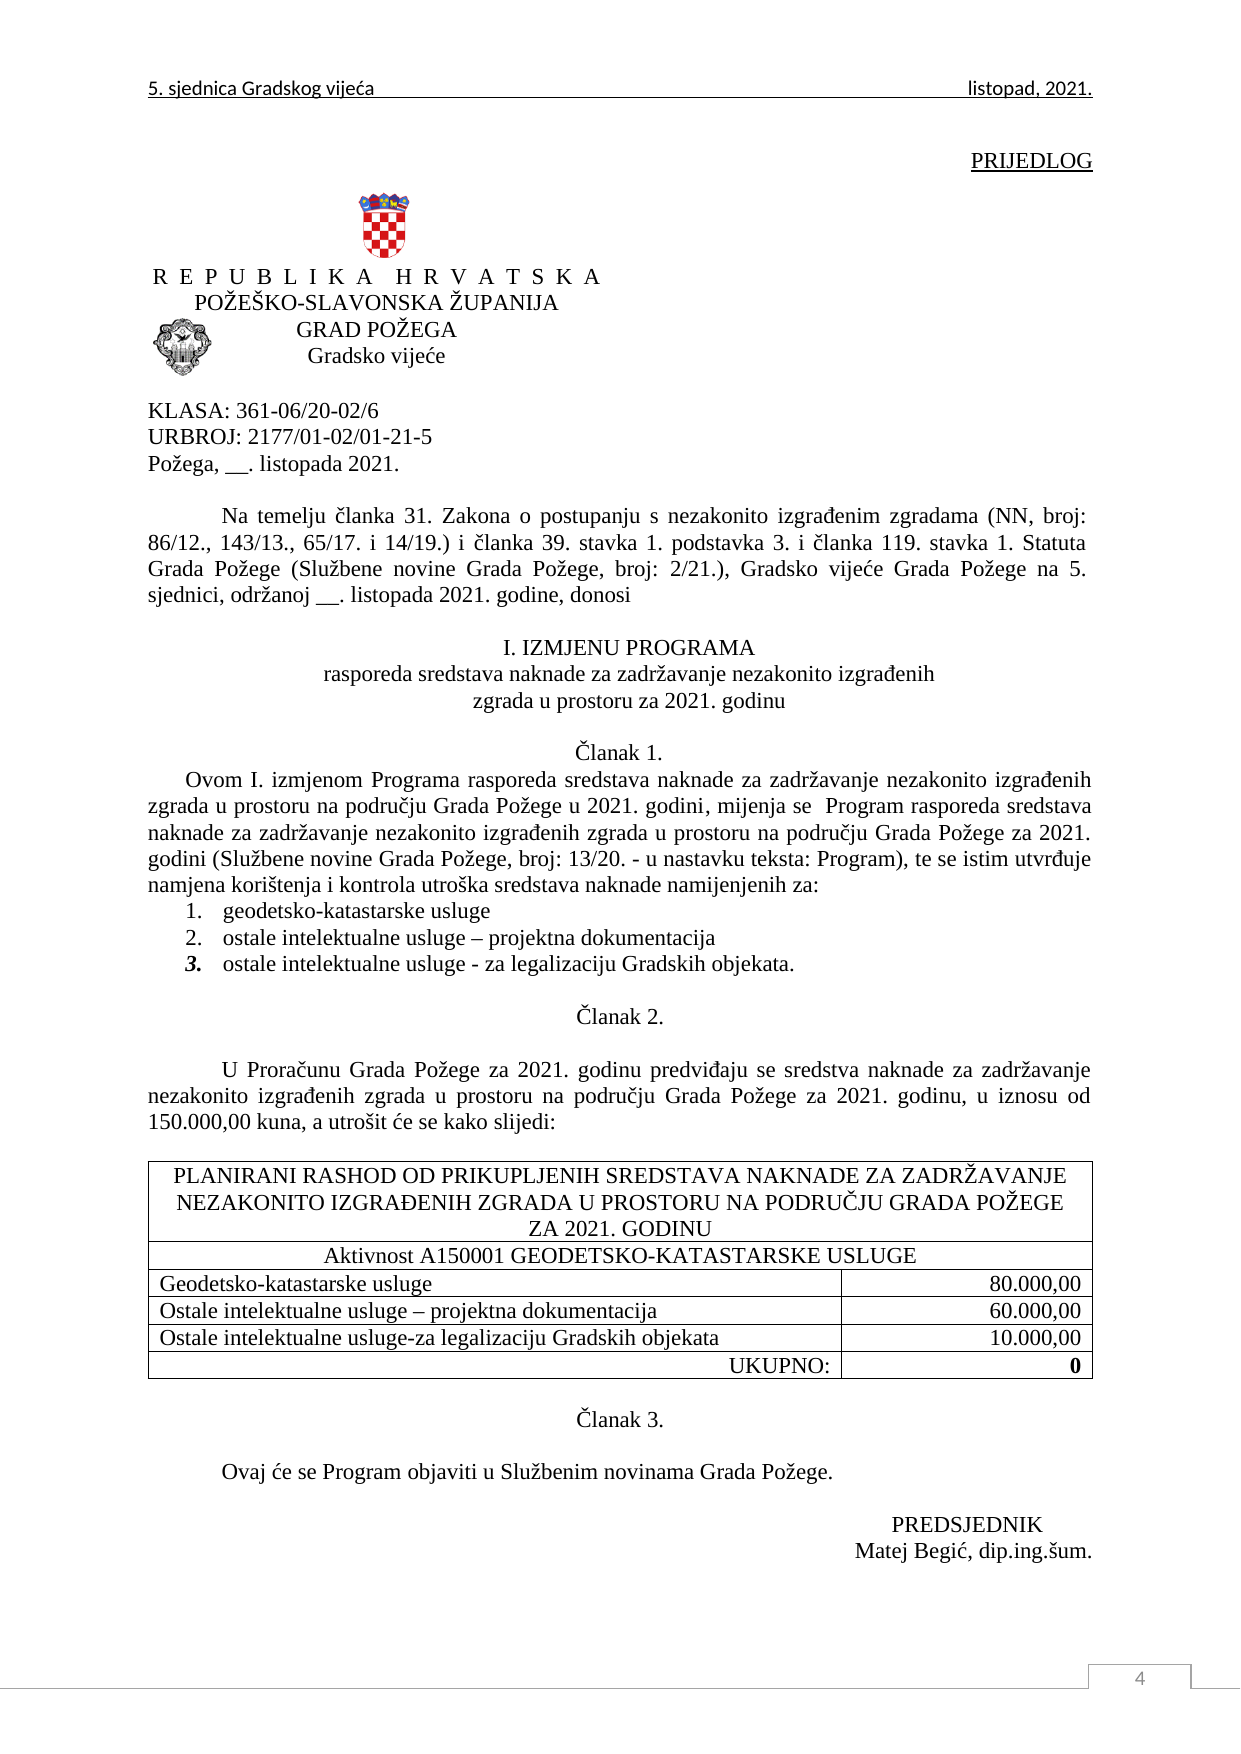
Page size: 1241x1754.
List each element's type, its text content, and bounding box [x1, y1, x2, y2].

text Na temelju članka 31. Zakona o postupanju s nezakonito izgrađenim zgradama (NN, broj: 86/12., 143/13., 65/17. i 14/19.) i članka 39. stavka 1. podstavka 3. i članka 119. stavka 1. Statuta Grada Požege (Službene novine Grada Požege, broj: 2/21.), Gradsko vijeće Grada Požege na 5. sjednici, održanoj __. listopada 2021. godine, donosi [148, 502, 1087, 608]
list ostale intelektualne usluge - za legalizaciju Gradskih objekata. [185, 950, 1090, 977]
text Ovaj će se Program objaviti u Službenim novinama Grada Požege. [148, 1458, 1093, 1485]
text Požega, __. listopada 2021. [148, 449, 1087, 476]
text PREDSJEDNIK [842, 1511, 1093, 1537]
text Ovom I. izmjenom Programa rasporeda sredstava naknade za zadržavanje nezakonito izgrađenih zgrada u prostoru na području Grada Požege u 2021. godini, mijenja se Program rasporeda sredstava naknade za zadržavanje nezakonito izgrađenih zgrada u prostoru na području Grada Požege za 2021. godini (Službene novine Grada Požege, broj: 13/20. - u nastavku teksta: Program), te se istim utvrđuje namjena korištenja i kontrola utroška sredstava naknade namijenjenih za: [148, 766, 1093, 898]
table_cell 150.000,00 [842, 1352, 1092, 1378]
table_cell UKUPNO: [149, 1352, 841, 1378]
text rasporeda sredstava naknade za zadržavanje nezakonito izgrađenih [148, 660, 1111, 687]
text PRIJEDLOG [148, 148, 1093, 174]
table_cell 80.000,00 [842, 1270, 1092, 1296]
list ostale intelektualne usluge – projektna dokumentacija [185, 924, 1093, 950]
text Članak 2. [148, 1003, 1093, 1029]
table_cell 10.000,00 [842, 1325, 1092, 1351]
table_cell 60.000,00 [842, 1297, 1092, 1323]
text I. IZMJENU PROGRAMA [148, 634, 1111, 660]
text U Proračunu Grada Požege za 2021. godinu predviđaju se sredstva naknade za zadržavanje nezakonito izgrađenih zgrada u prostoru na području Grada Požege za 2021. godinu, u iznosu od 150.000,00 kuna, a utrošit će se kako slijedi: [148, 1056, 1093, 1135]
picture [153, 318, 212, 376]
text Matej Begić, dip.ing.šum. [812, 1537, 1093, 1564]
text KLASA: 361-06/20-02/6 [148, 397, 1093, 423]
table_cell Ostale intelektualne usluge – projektna dokumentacija [149, 1297, 841, 1323]
table_header PLANIRANI RASHOD OD PRIKUPLJENIH SREDSTAVA NAKNADE ZA ZADRŽAVANJE NEZAKONITO IZGRAĐENIH ZGRADA U PROSTORU NA PODRUČJU GRADA POŽEGE ZA 2021. GODINU [149, 1162, 1092, 1241]
text R E P U B L I K A H R V A T S K A [148, 263, 605, 289]
text POŽEŠKO-SLAVONSKA ŽUPANIJA [148, 289, 605, 316]
table_cell Ostale intelektualne usluge-za legalizaciju Gradskih objekata [149, 1325, 841, 1351]
text GRAD POŽEGA [148, 316, 605, 342]
text zgrada u prostoru za 2021. godinu [148, 687, 1111, 713]
table_cell Aktivnost A150001 GEODETSKO-KATASTARSKE USLUGE [149, 1242, 1092, 1269]
text Gradsko vijeće [212, 342, 605, 368]
list geodetsko-katastarske usluge [185, 898, 1093, 924]
text Članak 1. [148, 739, 1090, 766]
text URBROJ: 2177/01-02/01-21-5 [148, 423, 1093, 449]
text Članak 3. [148, 1406, 1093, 1432]
picture [358, 192, 410, 258]
table_cell Geodetsko-katastarske usluge [149, 1270, 841, 1296]
